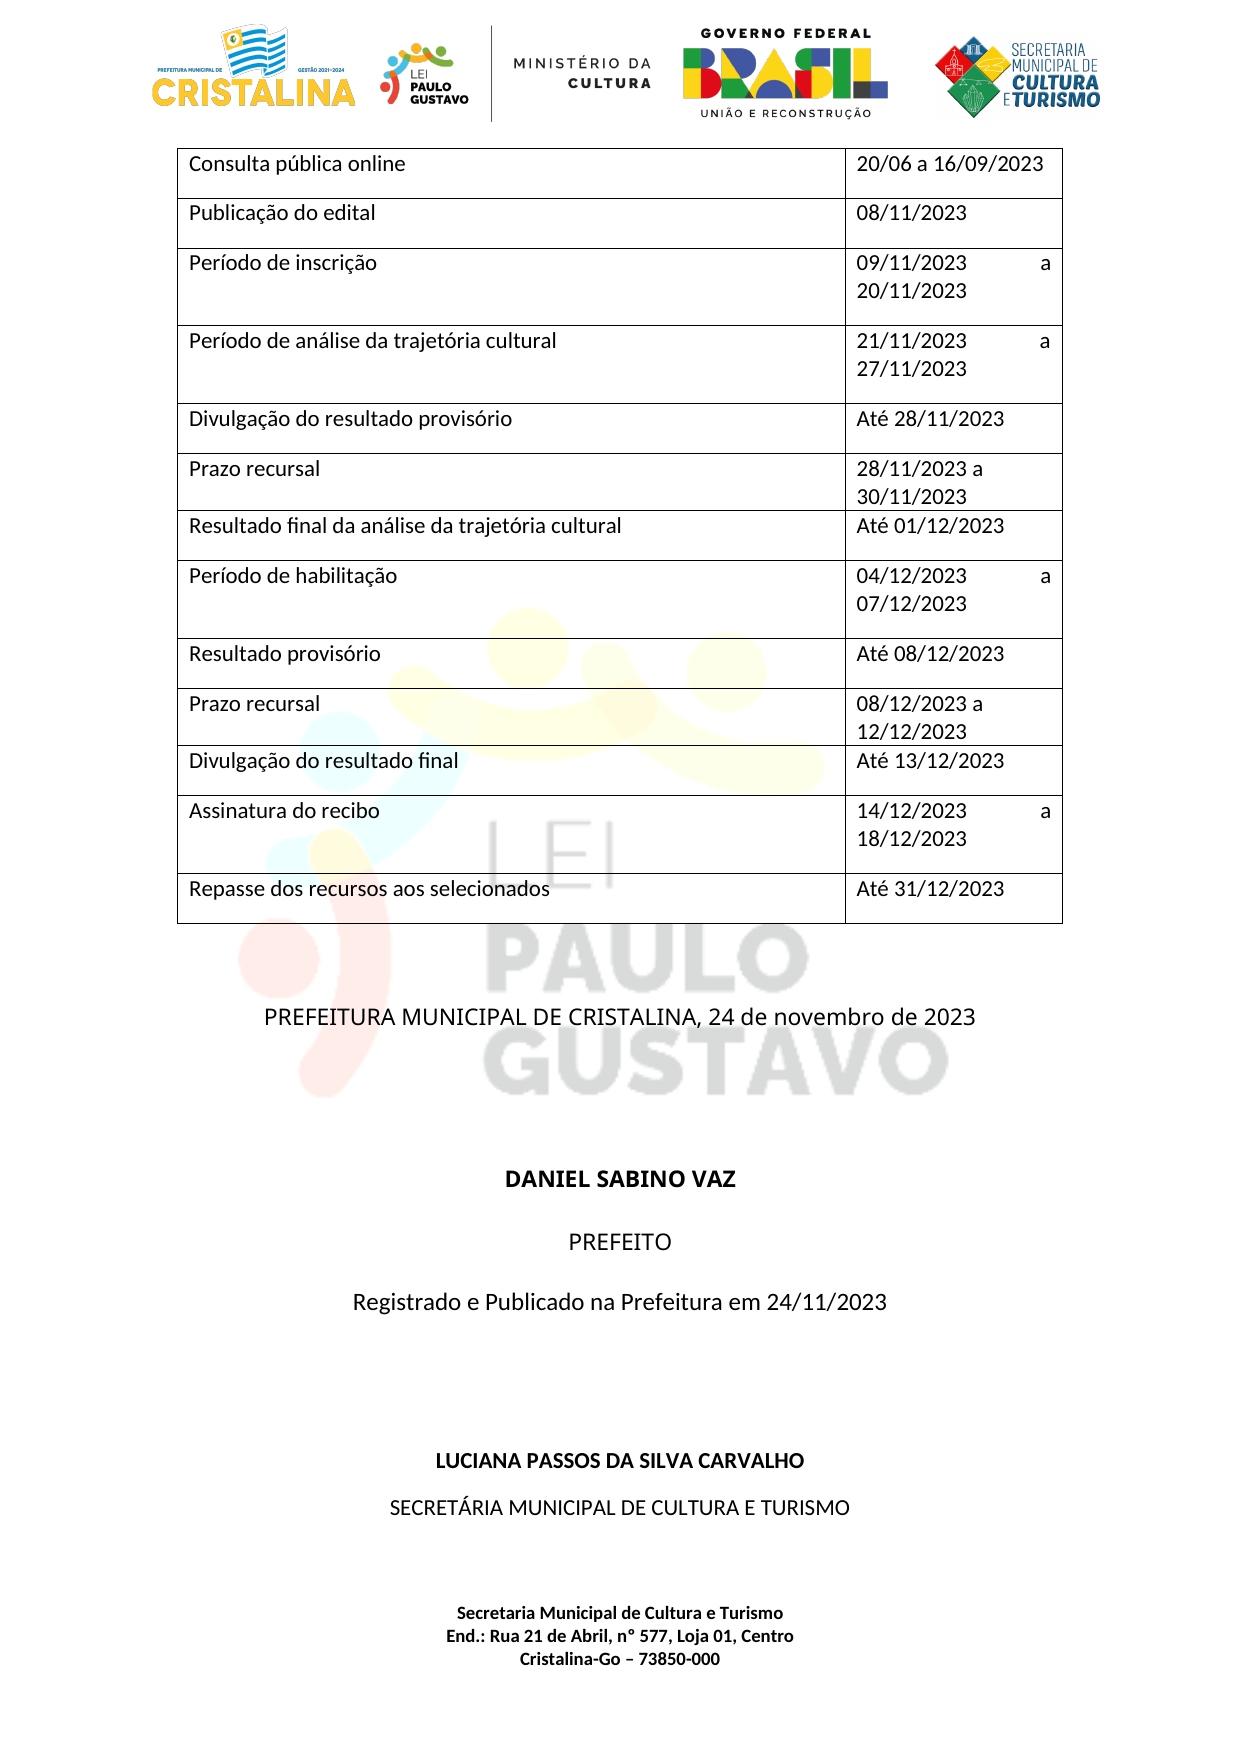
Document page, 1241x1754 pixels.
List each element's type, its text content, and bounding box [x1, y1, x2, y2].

table_cell 20/06 a 16/09/2023 [846, 149, 1062, 197]
text LUCIANA PASSOS DA SILVA CARVALHO [177, 1447, 1063, 1475]
table_cell Período de habilitação [178, 561, 845, 638]
table_cell Publicação do edital [178, 199, 845, 247]
table_cell Prazo recursal [178, 689, 845, 745]
table_cell Assinatura do recibo [178, 796, 845, 873]
text SECRETÁRIA MUNICIPAL DE CULTURA E TURISMO [177, 1493, 1063, 1522]
table_cell Repasse dos recursos aos selecionados [178, 874, 845, 923]
table_cell Consulta pública online [178, 149, 845, 197]
table_cell Até 08/12/2023 [846, 639, 1062, 688]
table_cell Período de análise da trajetória cultural [178, 326, 845, 403]
table_cell 08/12/2023 a 12/12/2023 [846, 689, 1062, 745]
picture [152, 22, 916, 122]
table_cell Resultado final da análise da trajetória cultural [178, 511, 845, 560]
table_cell Até 01/12/2023 [846, 511, 1062, 560]
text PREFEITURA MUNICIPAL DE CRISTALINA, 24 de novembro de 2023 [177, 1001, 1063, 1032]
table_cell Prazo recursal [178, 454, 845, 510]
text DANIEL SABINO VAZ [177, 1163, 1063, 1194]
table_cell Período de inscrição [178, 249, 845, 325]
text PREFEITO [177, 1226, 1063, 1257]
table_cell 14/12/2023 a 18/12/2023 [846, 796, 1062, 873]
table_cell 04/12/2023 a 07/12/2023 [846, 561, 1062, 638]
table_cell Até 28/11/2023 [846, 404, 1062, 453]
table_cell Até 13/12/2023 [846, 746, 1062, 795]
table_cell 08/11/2023 [846, 199, 1062, 247]
table_cell Divulgação do resultado provisório [178, 404, 845, 453]
picture [933, 34, 1101, 120]
text Registrado e Publicado na Prefeitura em 24/11/2023 [190, 1286, 1051, 1316]
table_cell Resultado provisório [178, 639, 845, 688]
table_cell 09/11/2023 a 20/11/2023 [846, 249, 1062, 325]
table_cell Divulgação do resultado final [178, 746, 845, 795]
table_cell 21/11/2023 a 27/11/2023 [846, 326, 1062, 403]
table_cell 28/11/2023 a 30/11/2023 [846, 454, 1062, 510]
table_cell Até 31/12/2023 [846, 874, 1062, 923]
